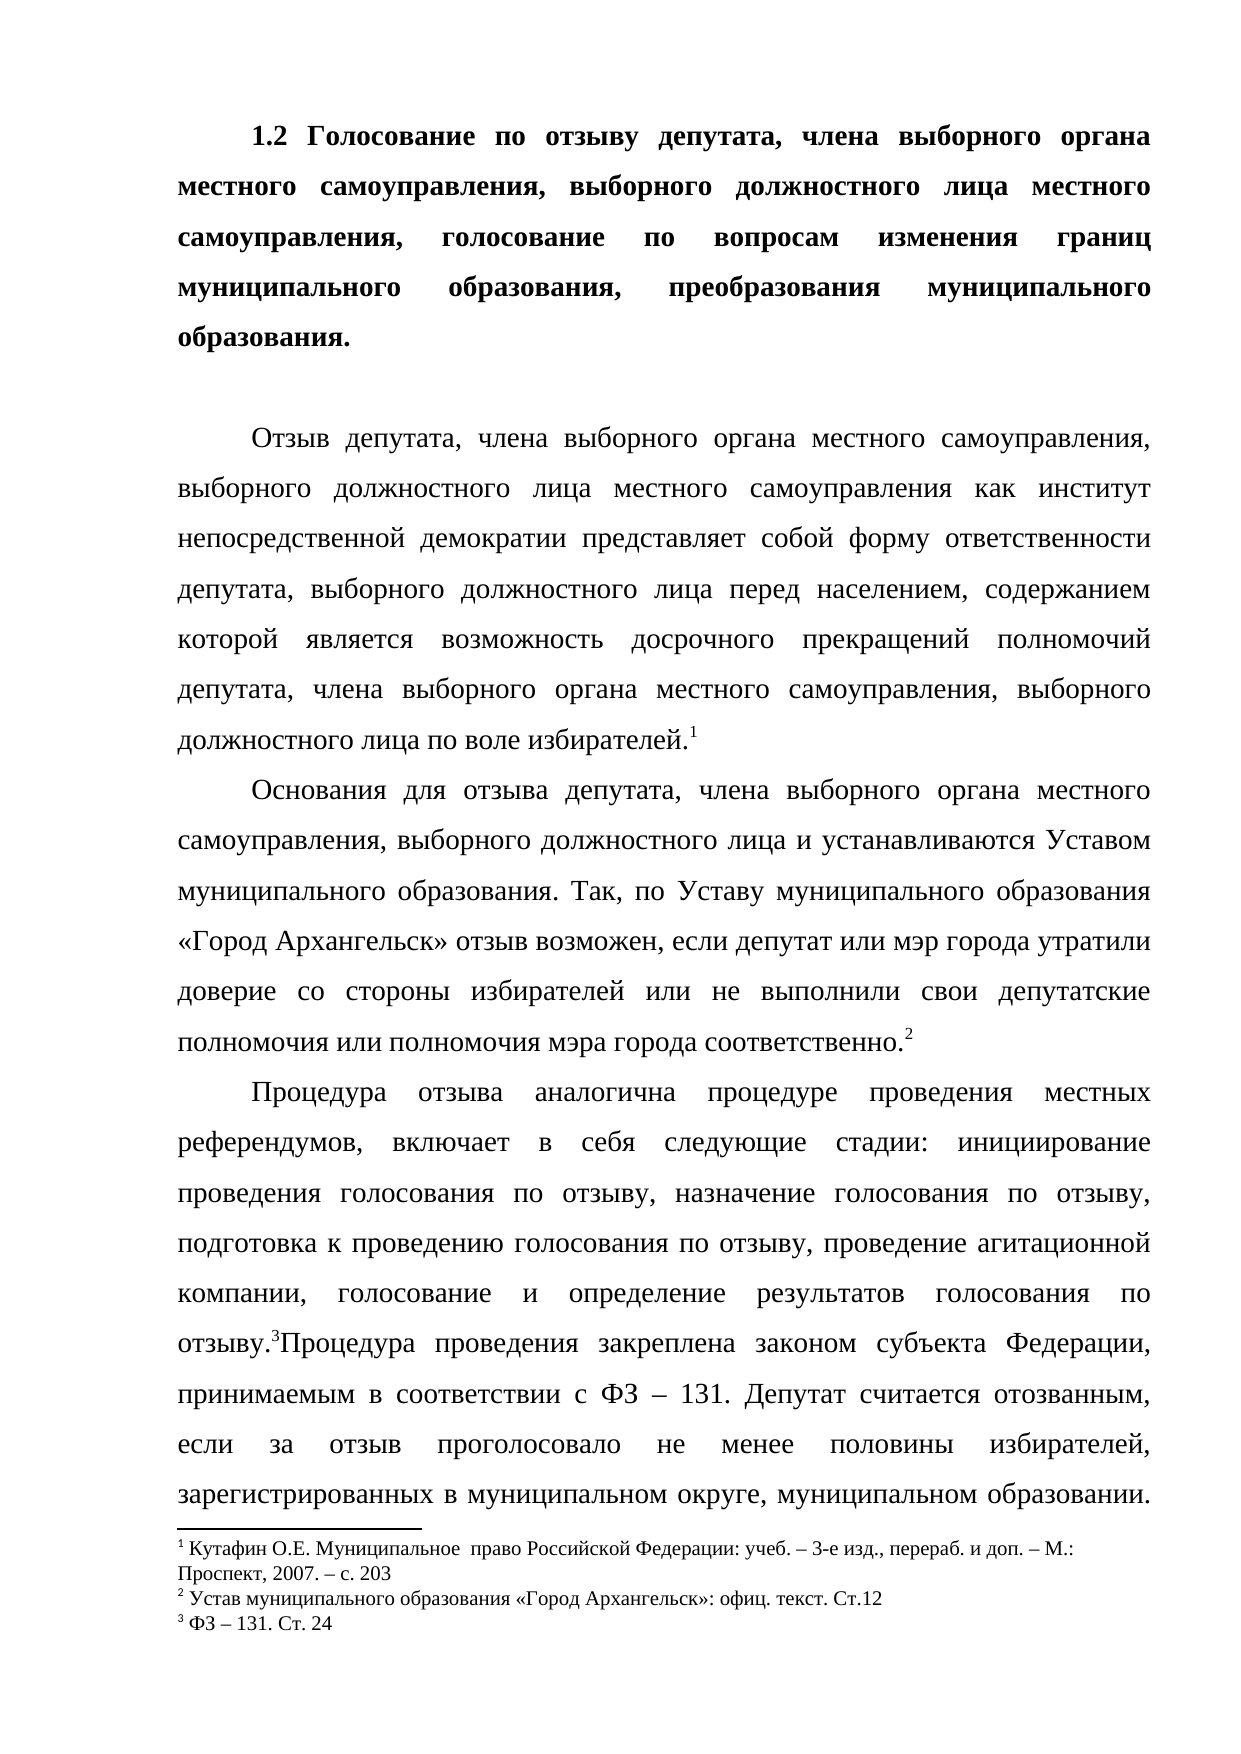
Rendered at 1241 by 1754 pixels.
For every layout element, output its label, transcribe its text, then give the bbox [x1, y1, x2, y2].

text Основания для отзыва депутата, члена выборного органа местного самоуправления, выборного должностного лица и устанавливаются Уставом муниципального образования. Так, по Уставу муниципального образования «Город Архангельск» отзыв возможен, если депутат или мэр города утратили доверие со стороны избирателей или не выполнили свои депутатские полномочия или полномочия мэра города соответственно. [177, 772, 1152, 1057]
text Отзыв депутата, члена выборного органа местного самоуправления, выборного должностного лица местного самоуправления как институт непосредственной демократии представляет собой форму ответственности депутата, выборного должностного лица перед населением, содержанием которой является возможность досрочного прекращений полномочий депутата, члена выборного органа местного самоуправления, выборного должностного лица по воле избирателей. [177, 420, 1152, 755]
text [177, 1074, 1152, 1510]
text 1.2 Голосование по отзыву депутата, члена выборного органа местного самоуправления, выборного должностного лица местного самоуправления, голосование по вопросам изменения границ муниципального образования, преобразования муниципального образования. [177, 118, 1152, 353]
